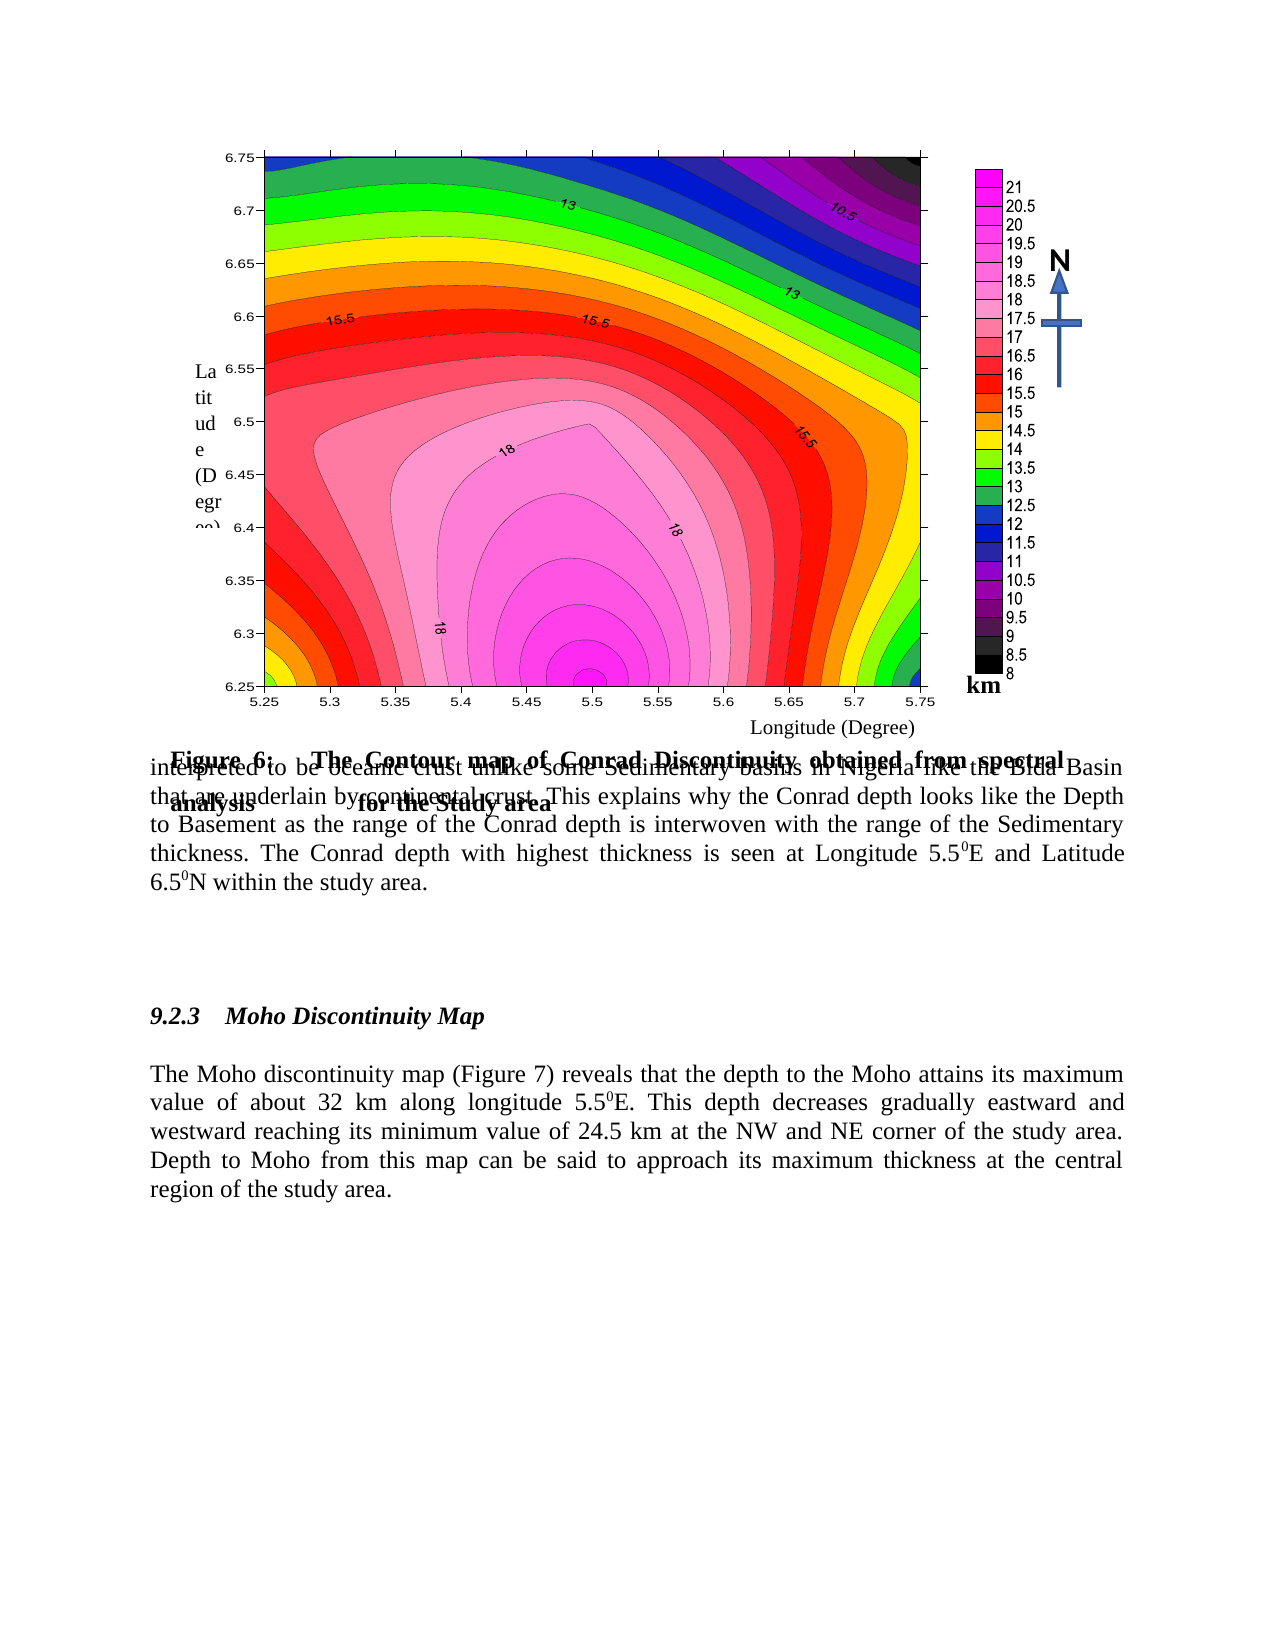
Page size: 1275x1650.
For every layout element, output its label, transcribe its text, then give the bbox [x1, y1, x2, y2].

text 9.2.3 Moho Discontinuity Map [150, 1001, 1125, 1030]
text The Moho discontinuity map (Figure 7) reveals that the depth to the Moho attains its maximum value of about 32 km along longitude 5.50E. This depth decreases gradually eastward and westward reaching its minimum value of 24.5 km at the NW and NE corner of the study area. Depth to Moho from this map can be said to approach its maximum thickness at the central region of the study area. [150, 1059, 1125, 1202]
text interpreted to be oceanic crust unlike some Sedimentary basins in Nigeria like the Bida Basin that are underlain by continental crust. This explains why the Conrad depth looks like the Depth to Basement as the range of the Conrad depth is interwoven with the range of the Sedimentary thickness. The Conrad depth with highest thickness is seen at Longitude 5.50E and Latitude 6.50N within the study area. [150, 752, 1125, 896]
